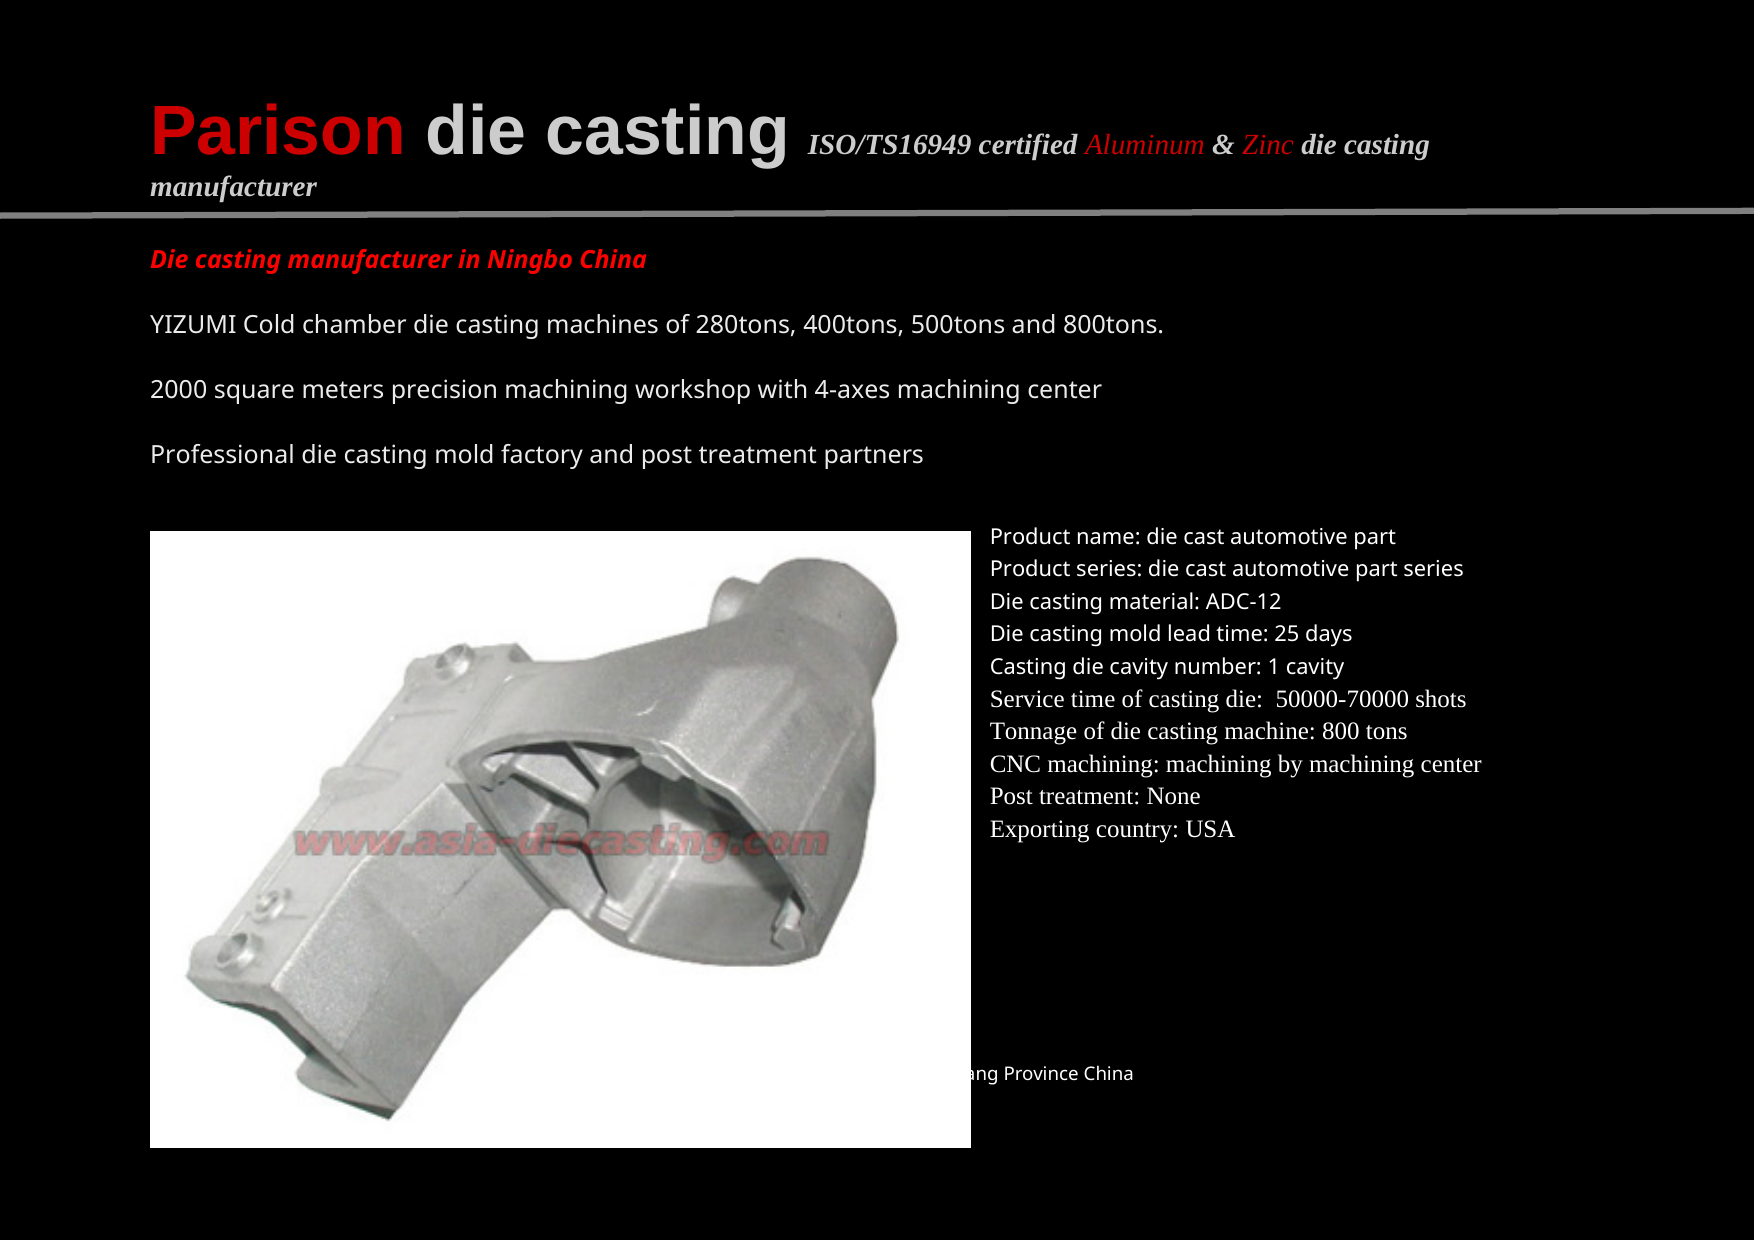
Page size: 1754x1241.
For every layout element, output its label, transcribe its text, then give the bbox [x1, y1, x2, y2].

text Post treatment: None [971, 779, 1604, 812]
text Die casting mold lead time: 25 days [971, 617, 1604, 649]
picture [150, 531, 971, 1148]
text YIZUMI Cold chamber die casting machines of 280tons, 400tons, 500tons and 800tons. 2000 square meters precision machining workshop with 4-axes machining center Professional die casting mold factory and post treatment partners [150, 292, 1604, 487]
text Die casting manufacturer in Ningbo China [150, 227, 1604, 292]
text CNC machining: machining by machining center [971, 747, 1604, 779]
text Service time of casting die: 50000-70000 shots [971, 682, 1604, 714]
text Product series: die cast automotive part series [971, 552, 1604, 584]
text Tonnage of die casting machine: 800 tons [971, 714, 1604, 747]
text Casting die cavity number: 1 cavity [971, 649, 1604, 682]
text Die casting material: ADC-12 [971, 584, 1604, 617]
text Exporting country: USA [971, 812, 1604, 844]
text Product name: die cast automotive part [150, 519, 1604, 552]
